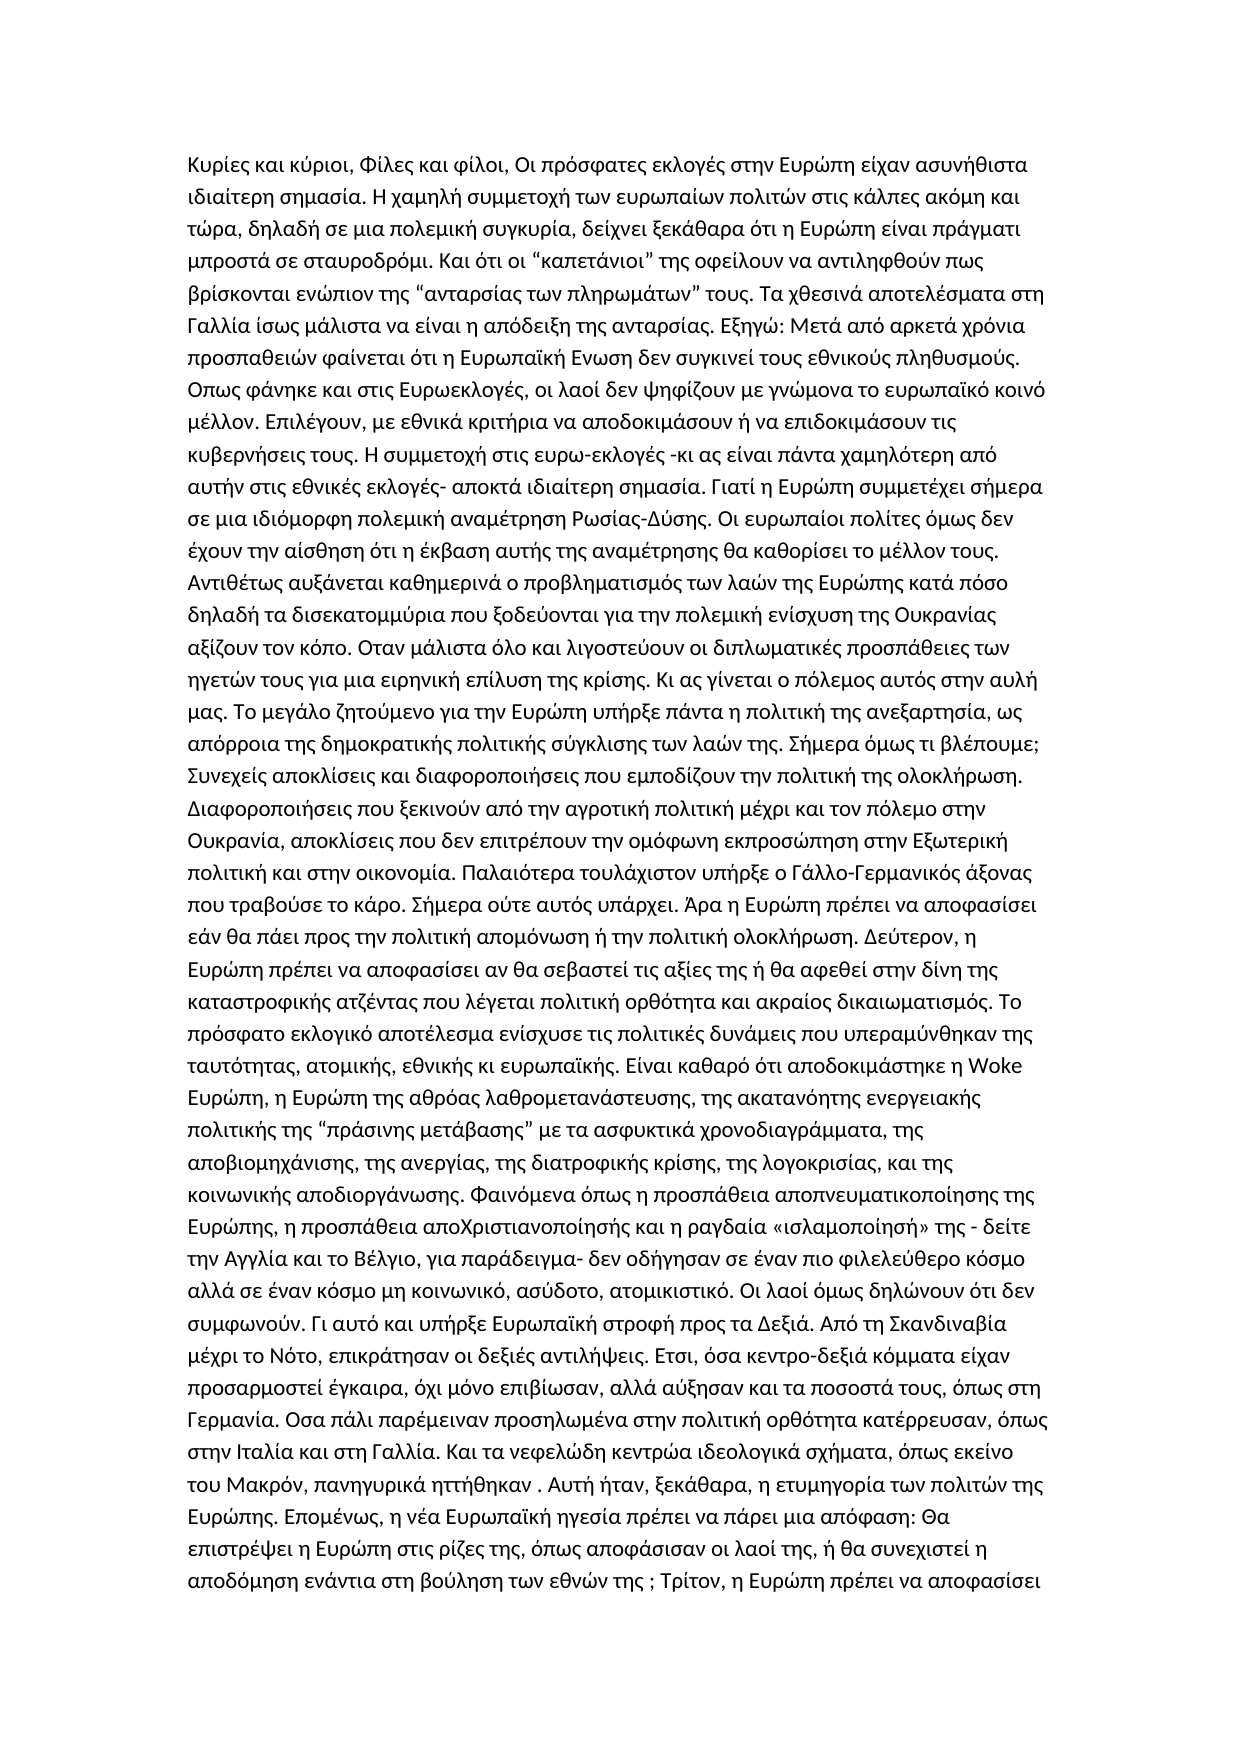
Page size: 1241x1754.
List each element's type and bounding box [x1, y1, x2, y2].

text [187, 150, 1053, 1594]
